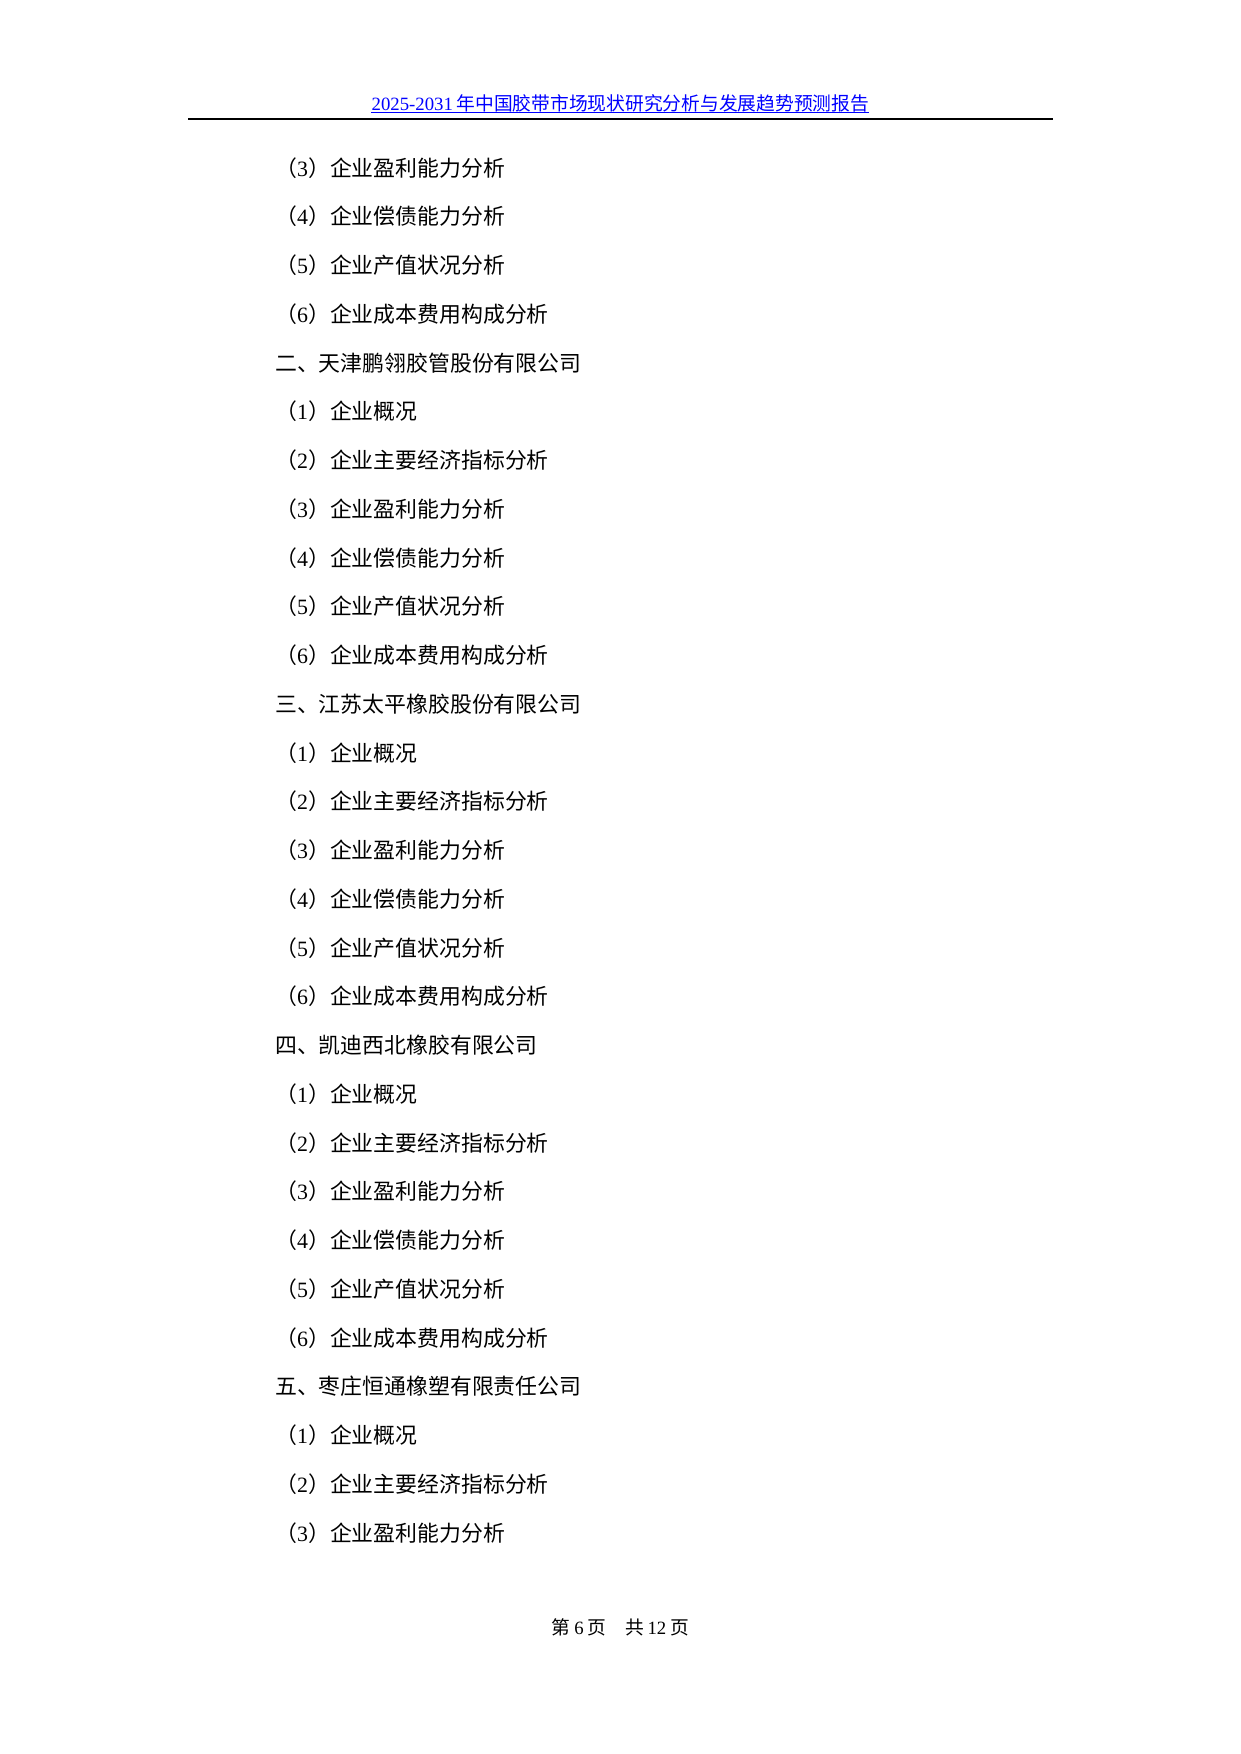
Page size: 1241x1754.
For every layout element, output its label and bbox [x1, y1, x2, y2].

text [187, 150, 1053, 1548]
